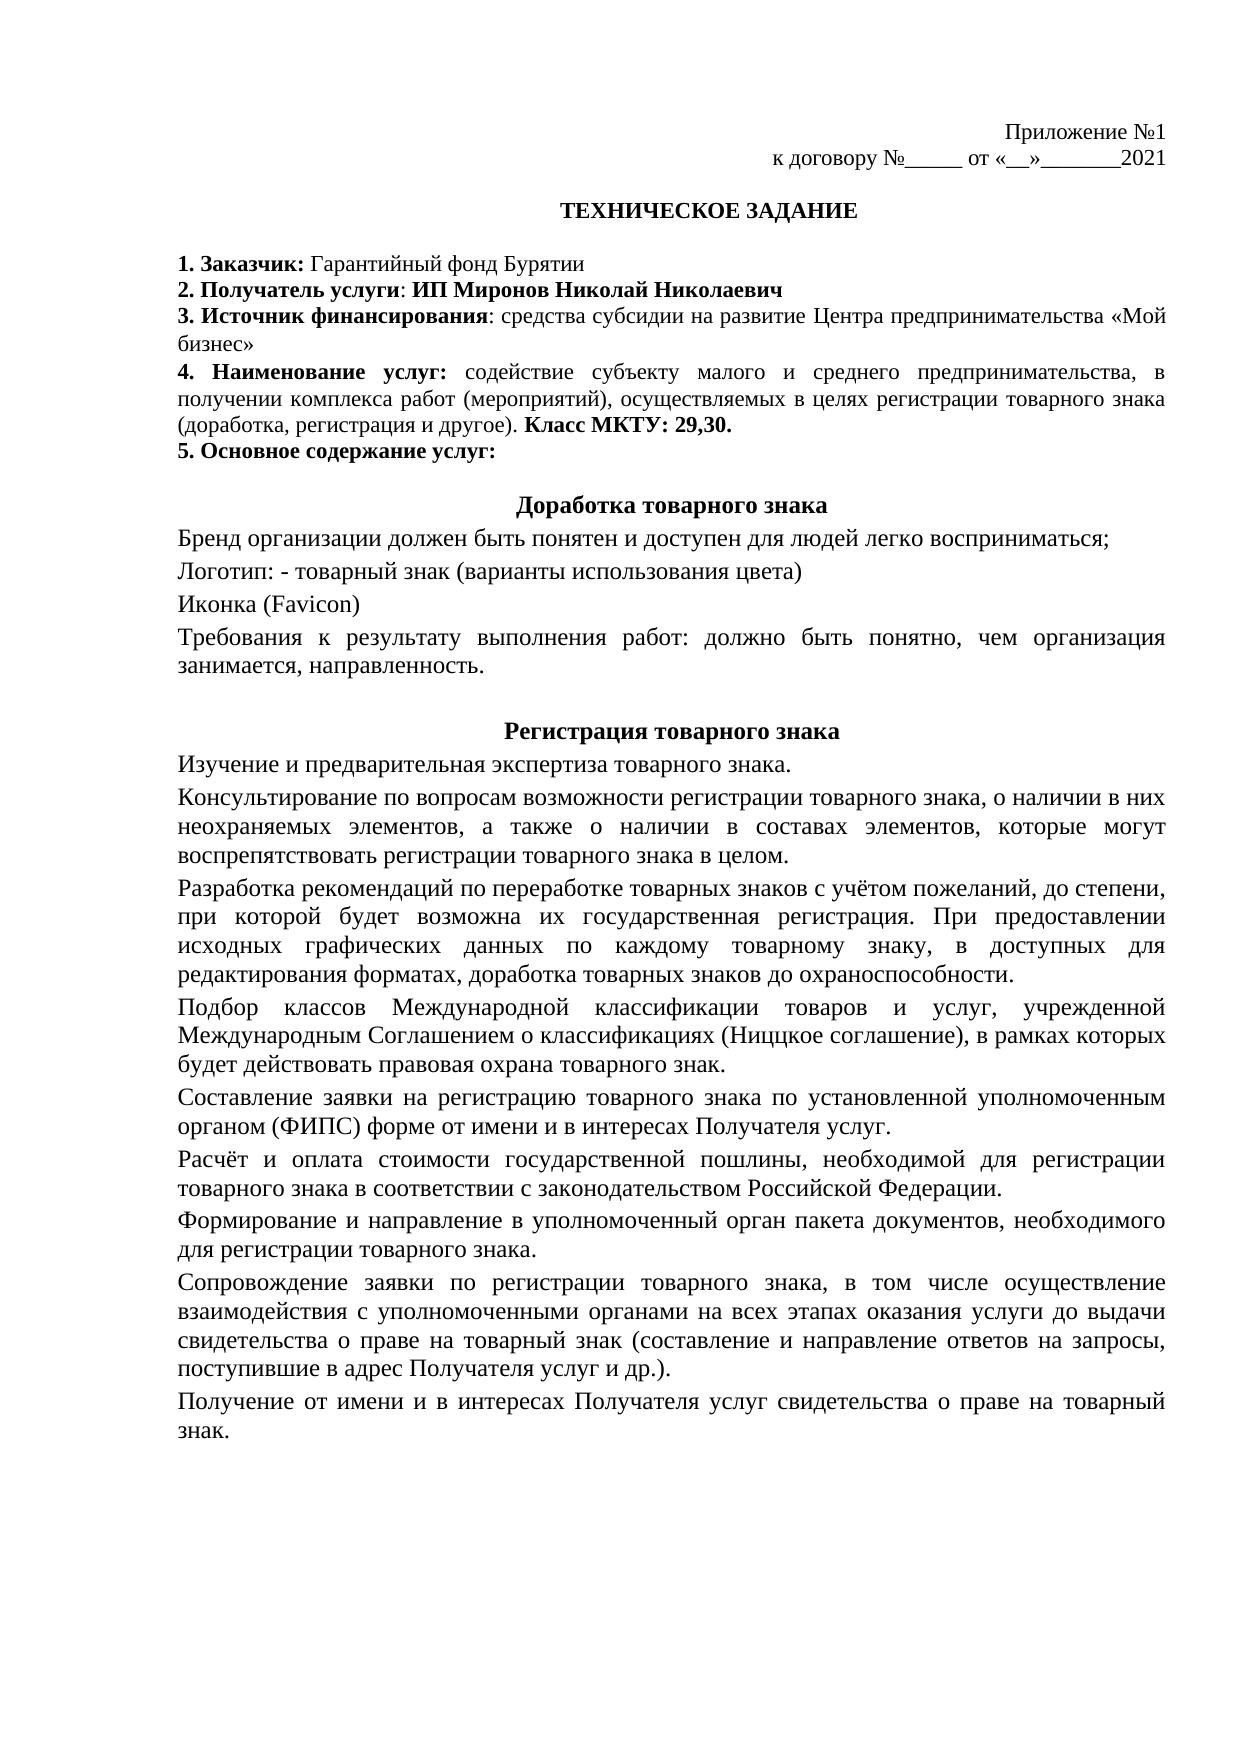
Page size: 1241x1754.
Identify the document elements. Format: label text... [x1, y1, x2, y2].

text 3. Источник финансирования: средства субсидии на развитие Центра предпринимательства «Мой бизнес» [177, 303, 1167, 357]
text Получение от имени и в интересах Получателя услуг свидетельства о праве на товарный знак. [177, 1386, 1167, 1444]
text ТЕХНИЧЕСКОЕ ЗАДАНИЕ [177, 197, 1167, 223]
text Консультирование по вопросам возможности регистрации товарного знака, о наличии в них неохраняемых элементов, а также о наличии в составах элементов, которые могут воспрепятствовать регистрации товарного знака в целом. [177, 782, 1167, 868]
text Подбор классов Международной классификации товаров и услуг, учрежденной Международным Соглашением о классификациях (Ниццкое соглашение), в рамках которых будет действовать правовая охрана товарного знак. [177, 992, 1167, 1078]
text Бренд организации должен быть понятен и доступен для людей легко восприниматься; [177, 523, 1167, 552]
text 4. Наименование услуг: содействие субъекту малого и среднего предпринимательства, в получении комплекса работ (мероприятий), осуществляемых в целях регистрации товарного знака (доработка, регистрация и другое). Класс МКТУ: 29,30. [177, 358, 1167, 437]
text 5. Основное содержание услуг: [177, 437, 1167, 464]
text Расчёт и оплата стоимости государственной пошлины, необходимой для регистрации товарного знака в соответствии с законодательством Российской Федерации. [177, 1144, 1167, 1201]
text Формирование и направление в уполномоченный орган пакета документов, необходимого для регистрации товарного знака. [177, 1206, 1167, 1263]
text Разработка рекомендаций по переработке товарных знаков с учётом пожеланий, до степени, при которой будет возможна их государственная регистрация. При предоставлении исходных графических данных по каждому товарному знаку, в доступных для редактирования форматах, доработка товарных знаков до охраноспособности. [177, 873, 1167, 988]
text Изучение и предварительная экспертиза товарного знака. [177, 749, 1167, 778]
text Регистрация товарного знака [177, 716, 1167, 745]
text Сопровождение заявки по регистрации товарного знака, в том числе осуществление взаимодействия с уполномоченными органами на всех этапах оказания услуги до выдачи свидетельства о праве на товарный знак (составление и направление ответов на запросы, поступившие в адрес Получателя услуг и др.). [177, 1267, 1167, 1382]
text Доработка товарного знака [177, 490, 1167, 519]
text Требования к результату выполнения работ: должно быть понятно, чем организация занимается, направленность. [177, 622, 1167, 679]
text Иконка (Favicon) [177, 589, 1167, 618]
text к договору №_____ от «__»_______2021 [177, 144, 1167, 171]
text Составление заявки на регистрацию товарного знака по установленной уполномоченным органом (ФИПС) форме от имени и в интересах Получателя услуг. [177, 1082, 1167, 1140]
text Приложение №1 [177, 118, 1167, 144]
text Логотип: - товарный знак (варианты использования цвета) [177, 556, 1167, 585]
text 1. Заказчик: Гарантийный фонд Бурятии [177, 250, 1167, 276]
text 2. Получатель услуги: ИП Миронов Николай Николаевич [177, 276, 1167, 303]
